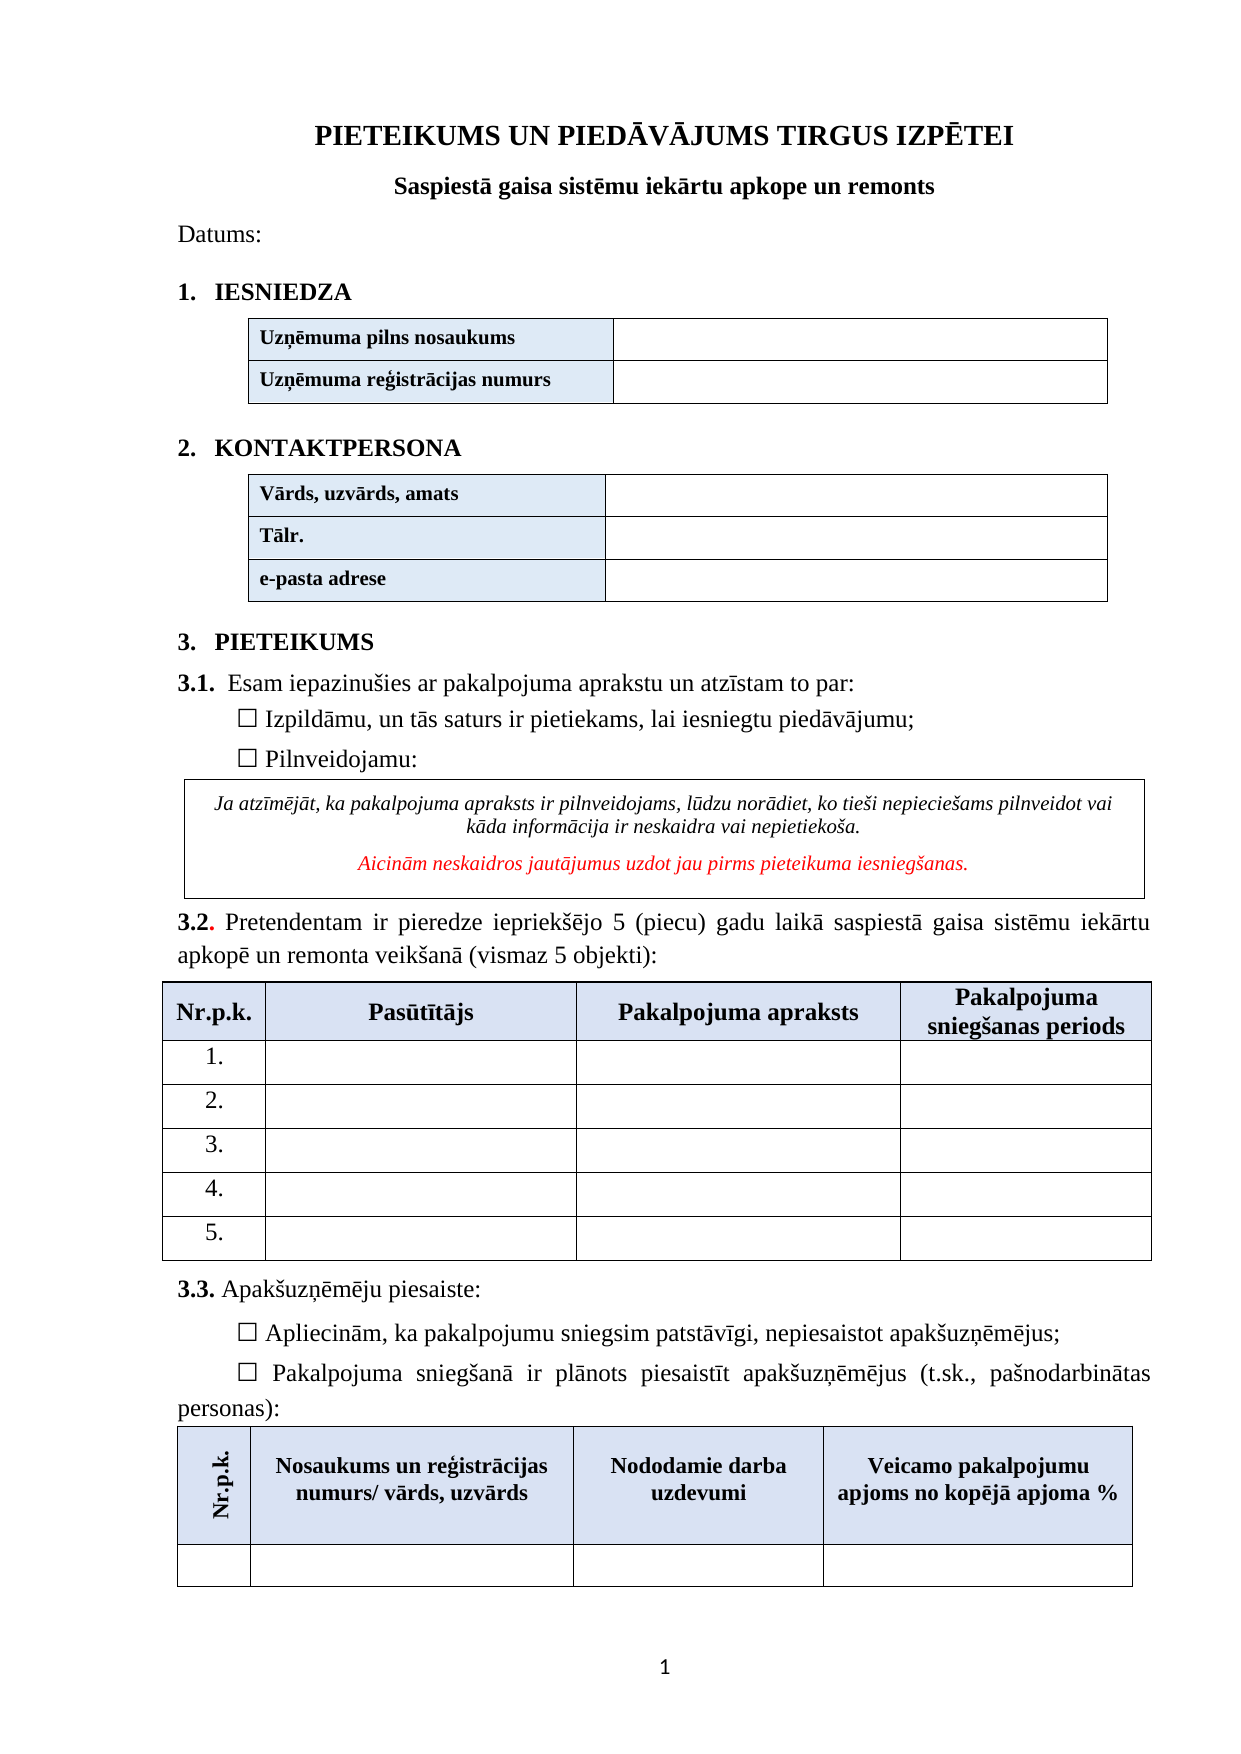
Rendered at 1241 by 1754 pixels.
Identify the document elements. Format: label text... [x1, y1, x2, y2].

text 3.2. Pretendentam ir pieredze iepriekšējo 5 (piecu) gadu laikā saspiestā gaisa sistēmu iekārtu apkopē un remonta veikšanā (vismaz 5 objekti): [177, 907, 1152, 969]
table_cell [901, 1085, 1151, 1128]
text Pilnveidojamu: [177, 740, 1152, 774]
text Saspiestā gaisa sistēmu iekārtu apkope un remonts [177, 171, 1152, 200]
table_cell [266, 1173, 576, 1216]
table_header Veicamo pakalpojumu apjoms no kopējā apjoma % [824, 1427, 1132, 1544]
text Apliecinām, ka pakalpojumu sniegsim patstāvīgi, nepiesaistot apakšuzņēmējus; [177, 1315, 1152, 1349]
table_cell 3. [163, 1129, 265, 1172]
table_cell [901, 1173, 1151, 1216]
text Izpildāmu, un tās saturs ir pietiekams, lai iesniegtu piedāvājumu; [177, 701, 1152, 735]
table_cell [901, 1041, 1151, 1084]
table_cell e-pasta adrese [249, 560, 605, 601]
table_header Vārds, uzvārds, amats [249, 475, 605, 516]
table_cell [577, 1217, 900, 1260]
table_header Nosaukums un reģistrācijas numurs/ vārds, uzvārds [251, 1427, 573, 1544]
table_cell [266, 1129, 576, 1172]
table_cell [577, 1173, 900, 1216]
table_cell [901, 1129, 1151, 1172]
table_cell [266, 1217, 576, 1260]
table_cell [606, 560, 1107, 601]
table_cell 4. [163, 1173, 265, 1216]
list KONTAKTPERSONA [177, 433, 1152, 461]
table_header [614, 319, 1107, 360]
table_header Nr.p.k. [163, 983, 265, 1040]
table_cell [901, 1217, 1151, 1260]
table_cell 5. [163, 1217, 265, 1260]
table_cell 1. [163, 1041, 265, 1084]
table_cell [251, 1545, 573, 1586]
text Datums: [177, 219, 1152, 247]
table_cell [266, 1041, 576, 1084]
list PIETEIKUMS [177, 627, 1152, 656]
table_header Pasūtītājs [266, 983, 576, 1040]
table_header Uzņēmuma pilns nosaukums [249, 319, 613, 360]
table_header [606, 475, 1107, 516]
table_cell Tālr. [249, 517, 605, 558]
table_header Pakalpojuma apraksts [577, 983, 900, 1040]
table_cell [577, 1085, 900, 1128]
table_cell [614, 361, 1107, 402]
table_cell [577, 1129, 900, 1172]
table_cell [577, 1041, 900, 1084]
table_header Nododamie darba uzdevumi [574, 1427, 823, 1544]
text 3.1. Esam iepazinušies ar pakalpojuma aprakstu un atzīstam to par: [177, 668, 1152, 697]
table_header Nr.p.k. [178, 1427, 250, 1544]
text 3.3. Apakšuzņēmēju piesaiste: [177, 1274, 1152, 1303]
table_cell [606, 517, 1107, 558]
table_header Ja atzīmējāt, ka pakalpojuma apraksts ir pilnveidojams, lūdzu norādiet, ko tieši nepieciešams pilnveidot vai kāda informācija ir neskaidra vai nepietiekoša. Aicinām neskaidros jautājumus uzdot jau pirms pieteikuma iesniegšanas. [185, 780, 1144, 898]
text PIETEIKUMS UN PIEDĀVĀJUMS TIRGUS IZPĒTEI [177, 118, 1152, 152]
table_cell [574, 1545, 823, 1586]
table_cell 2. [163, 1085, 265, 1128]
table_cell Uzņēmuma reģistrācijas numurs [249, 361, 613, 402]
table_cell [266, 1085, 576, 1128]
table_cell [178, 1545, 250, 1586]
list IESNIEDZA [177, 277, 1152, 305]
table_header Pakalpojuma sniegšanas periods [901, 983, 1151, 1040]
table_cell [824, 1545, 1132, 1586]
text Pakalpojuma sniegšanā ir plānots piesaistīt apakšuzņēmējus (t.sk., pašnodarbinātas personas): [177, 1354, 1152, 1421]
